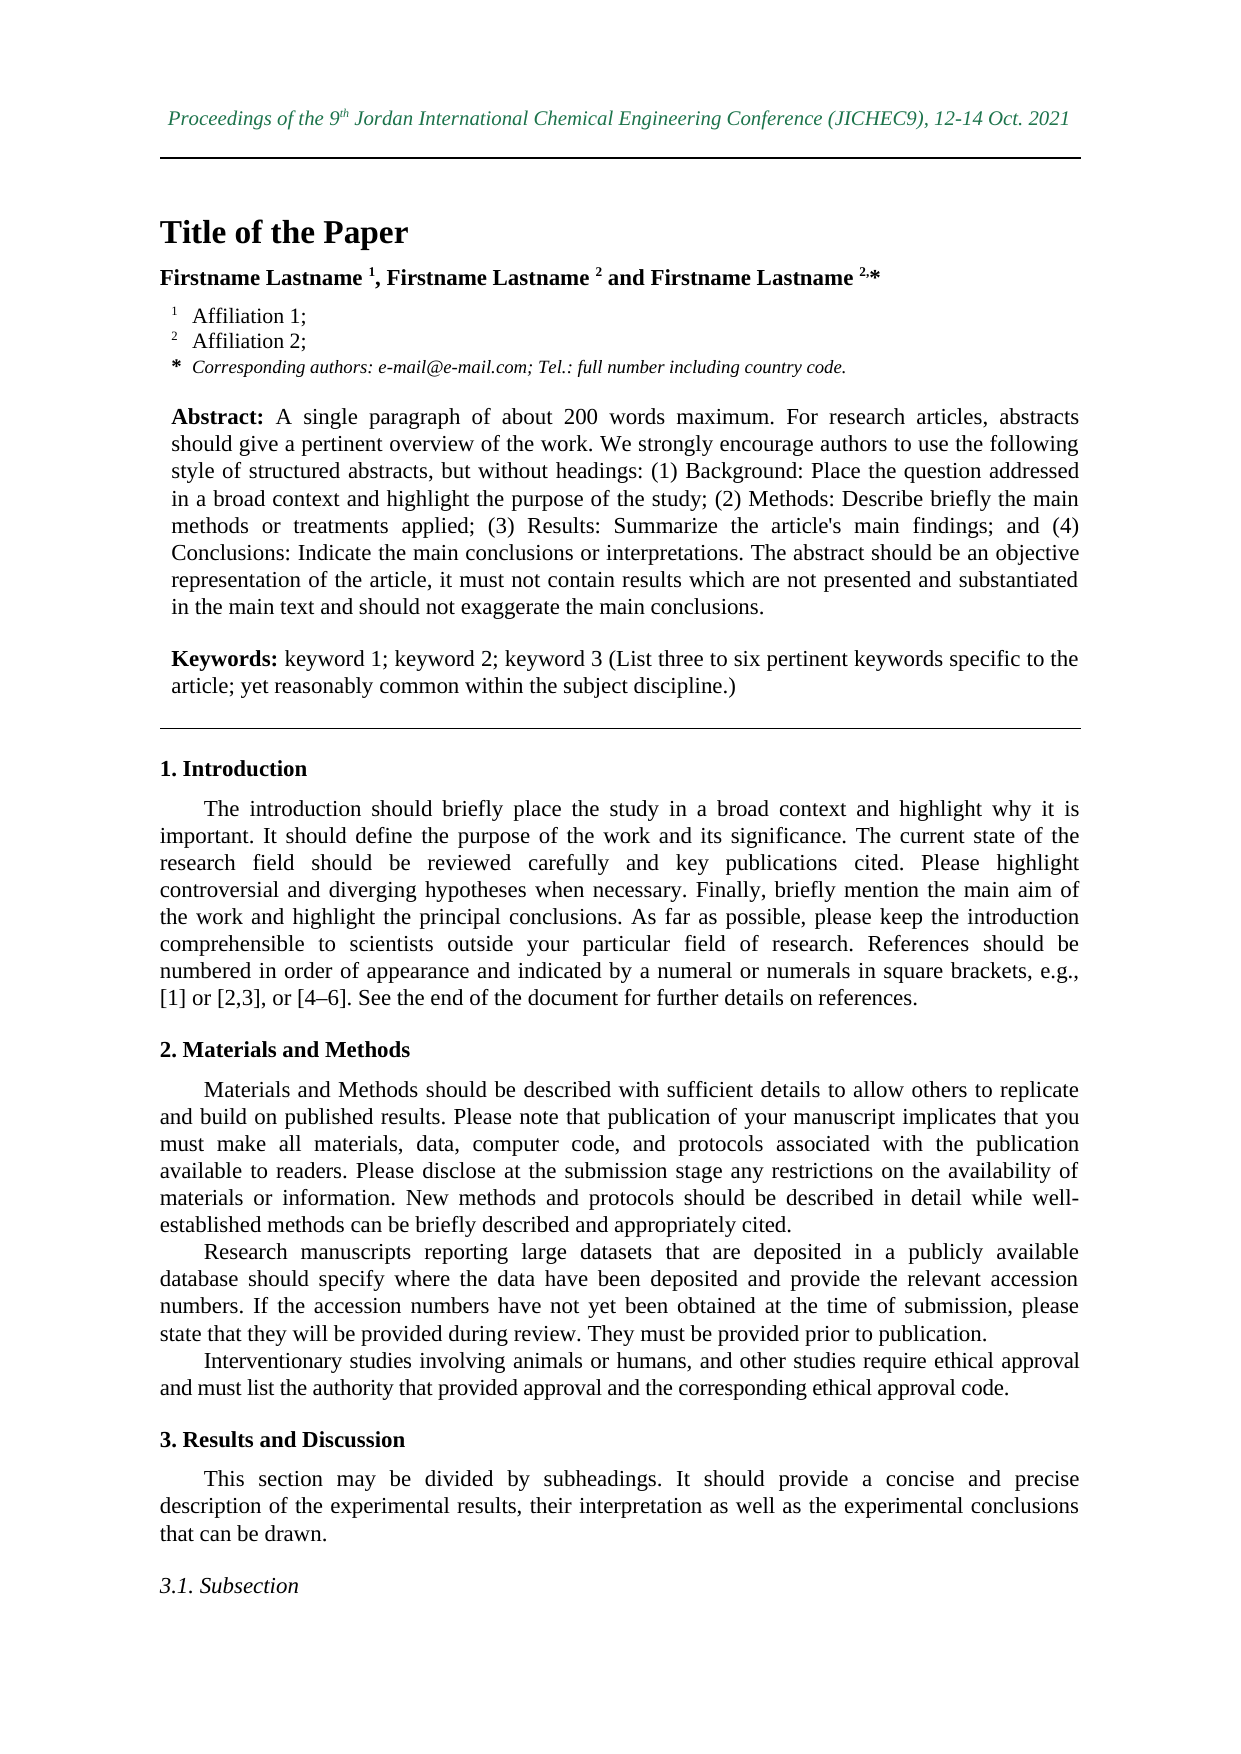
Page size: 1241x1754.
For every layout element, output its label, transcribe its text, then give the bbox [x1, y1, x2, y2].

text Title of the Paper [159, 213, 1081, 251]
text The introduction should briefly place the study in a broad context and highlight why it is important. It should define the purpose of the work and its significance. The current state of the research field should be reviewed carefully and key publications cited. Please highlight controversial and diverging hypotheses when necessary. Finally, briefly mention the main aim of the work and highlight the principal conclusions. As far as possible, please keep the introduction comprehensible to scientists outside your particular field of research. References should be numbered in order of appearance and indicated by a numeral or numerals in square brackets, e.g., [1] or [2,3], or [4–6]. See the end of the document for further details on references. [159, 794, 1081, 1011]
text 2 Affiliation 2; [171, 328, 1081, 354]
subtitle 3. Results and Discussion [159, 1425, 1081, 1452]
subtitle 2. Materials and Methods [159, 1036, 1081, 1063]
text This section may be divided by subheadings. It should provide a concise and precise description of the experimental results, their interpretation as well as the experimental conclusions that can be drawn. [159, 1465, 1081, 1546]
text Firstname Lastname 1, Firstname Lastname 2 and Firstname Lastname 2,* [159, 264, 1081, 291]
subtitle 3.1. Subsection [159, 1571, 1081, 1598]
text Materials and Methods should be described with sufficient details to allow others to replicate and build on published results. Please note that publication of your manuscript implicates that you must make all materials, data, computer code, and protocols associated with the publication available to readers. Please disclose at the submission stage any restrictions on the availability of materials or information. New methods and protocols should be described in detail while well-established methods can be briefly described and appropriately cited. [159, 1075, 1081, 1238]
text Keywords: keyword 1; keyword 2; keyword 3 (List three to six pertinent keywords specific to the article; yet reasonably common within the subject discipline.) [171, 644, 1081, 698]
text Abstract: A single paragraph of about 200 words maximum. For research articles, abstracts should give a pertinent overview of the work. We strongly encourage authors to use the following style of structured abstracts, but without headings: (1) Background: Place the question addressed in a broad context and highlight the purpose of the study; (2) Methods: Describe briefly the main methods or treatments applied; (3) Results: Summarize the article's main findings; and (4) Conclusions: Indicate the main conclusions or interpretations. The abstract should be an objective representation of the article, it must not contain results which are not presented and substantiated in the main text and should not exaggerate the main conclusions. [171, 403, 1081, 619]
text 1 Affiliation 1; [171, 303, 1081, 328]
text * Corresponding authors: e-mail@e-mail.com; Tel.: full number including country code. [171, 354, 1081, 378]
subtitle 1. Introduction [159, 754, 1081, 781]
text Research manuscripts reporting large datasets that are deposited in a publicly available database should specify where the data have been deposited and provide the relevant accession numbers. If the accession numbers have not yet been obtained at the time of submission, please state that they will be provided during review. They must be provided prior to publication. [159, 1238, 1081, 1346]
text Interventionary studies involving animals or humans, and other studies require ethical approval and must list the authority that provided approval and the corresponding ethical approval code. [159, 1346, 1081, 1400]
